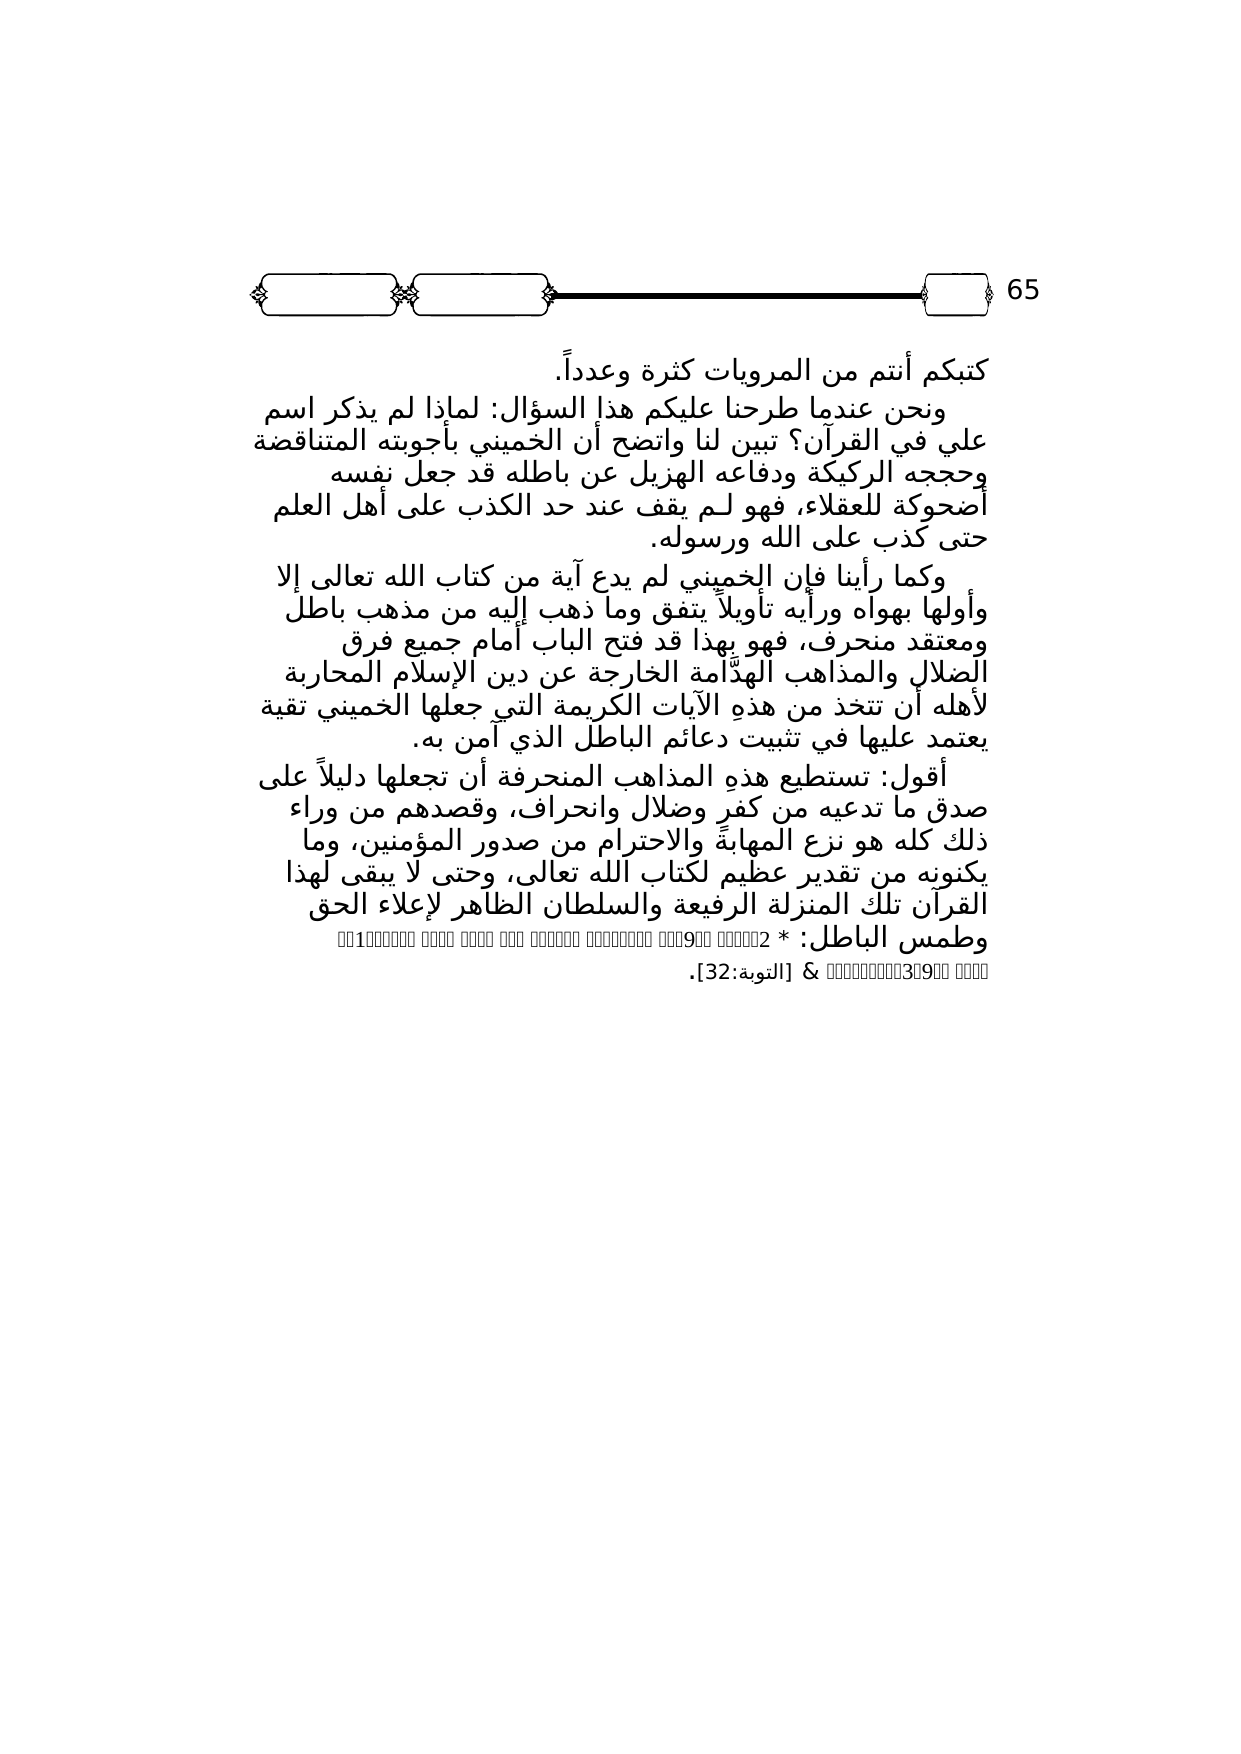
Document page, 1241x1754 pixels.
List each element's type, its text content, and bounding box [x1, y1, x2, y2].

text ونحن عندما طرحنا عليكم هذا السؤال: لماذا لم يذكر اسم علي في القرآن؟ تبين لنا واتضح أن الخميني بأجوبته المتناقضة وحججه الركيكة ودفاعه الهزيل عن باطله قد جعل نفسه أضحوكة للعقلاء، فهو لـم يقف عند حد الكذب على أهل العلم حتى كذب على الله ورسوله. [251, 393, 989, 554]
text أقول: تستطيع هذهِ المذاهب المنحرفة أن تجعلها دليلاً على صدق ما تدعيه من كفرٍ وضلال وانحراف، وقصدهم من وراء ذلك كله هو نزع المهابة والاحترام من صدور المؤمنين، وما يكنونه من تقدير عظيم لكتاب الله تعالى، وحتى لا يبقى لهذا القرآن تلك المنزلة الرفيعة والسلطان الظاهر لإعلاء الحق وطمس الباطل: * & [التوبة:32]. [251, 760, 989, 986]
text وكما رأينا فإن الخميني لم يدع آية من كتاب الله تعالى إلا وأولها بهواه ورأيه تأويلاً يتفق وما ذهب إليه من مذهب باطل ومعتقد منحرف، فهو بهذا قد فتح الباب أمام جميع فرق الضلال والمذاهب الهدَّامة الخارجة عن دين الإسلام المحاربة لأهله أن تتخذ من هذهِ الآيات الكريمة التي جعلها الخميني تقية يعتمد عليها في تثبيت دعائم الباطل الذي آمن به. [251, 560, 989, 754]
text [251, 354, 989, 387]
